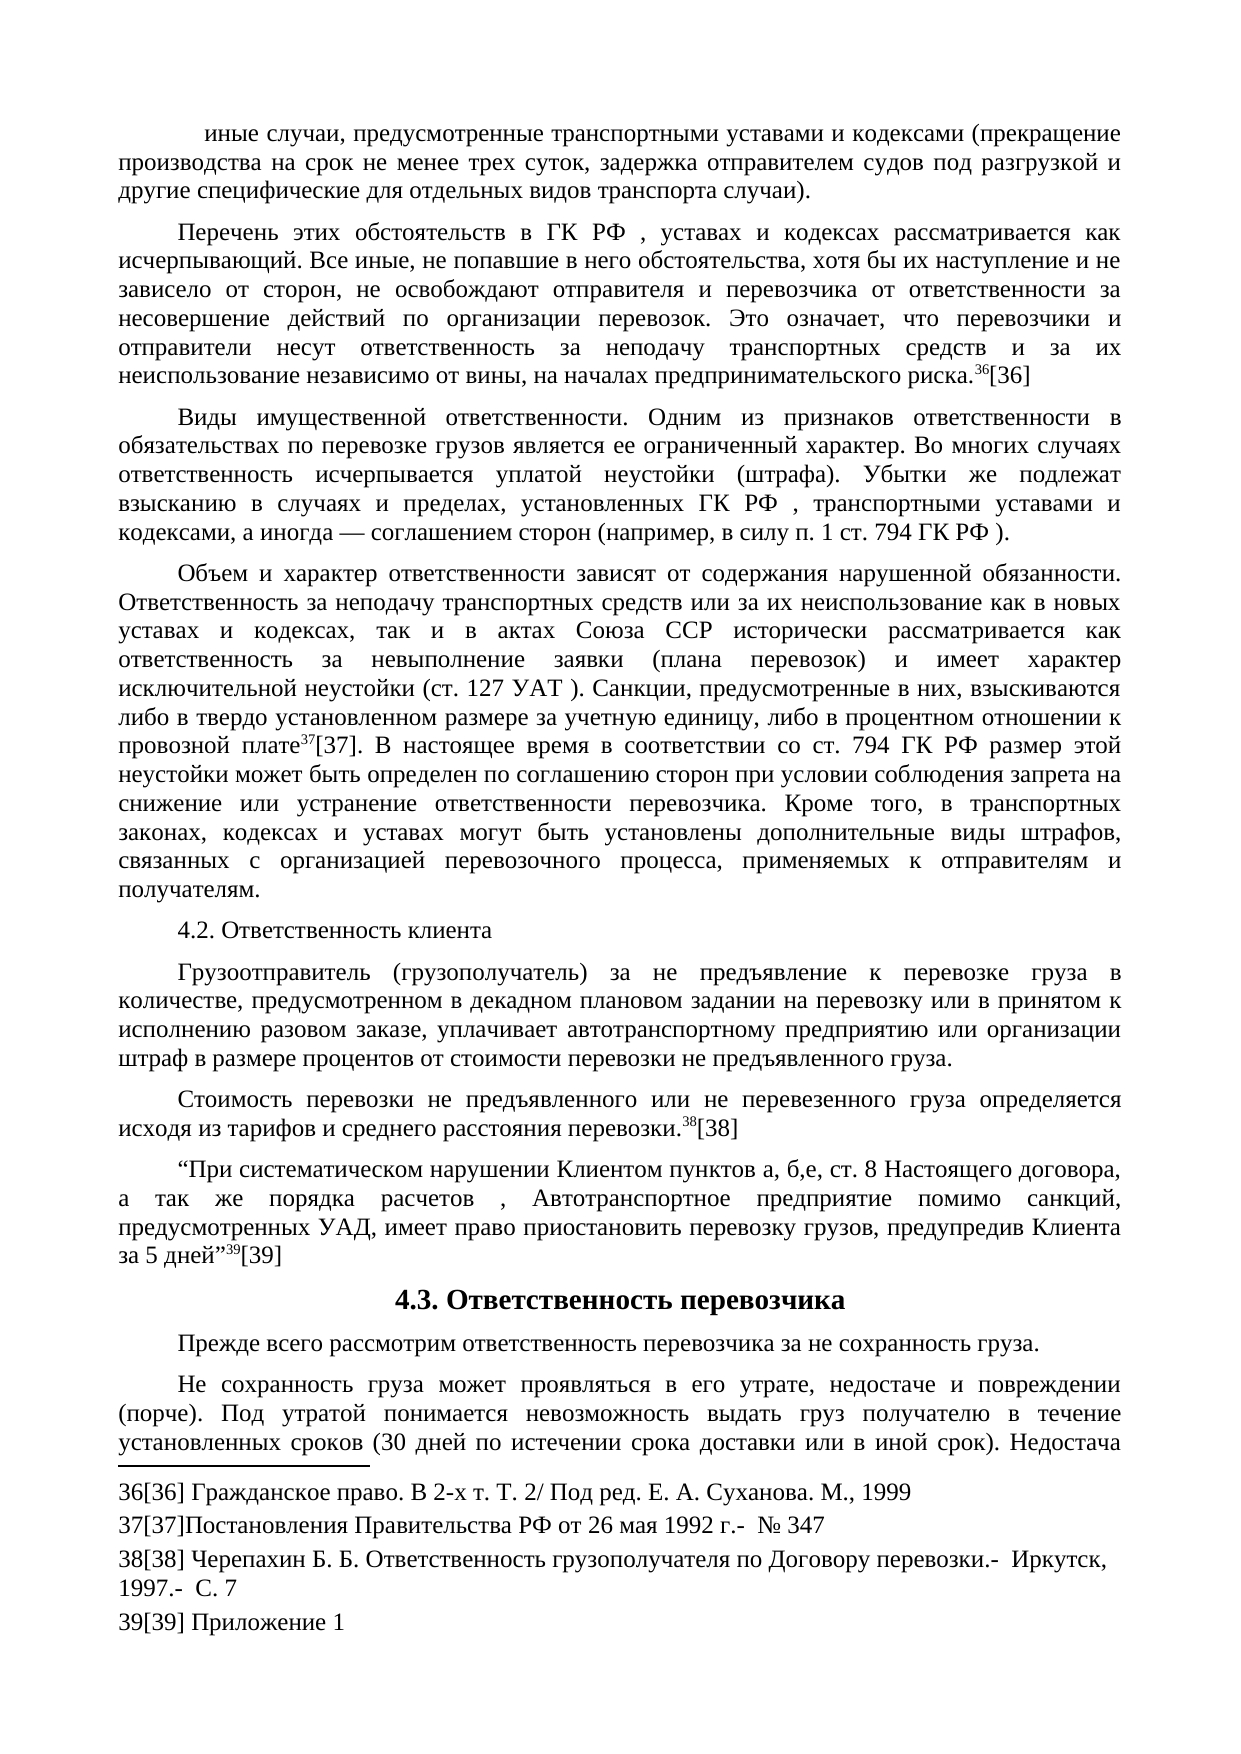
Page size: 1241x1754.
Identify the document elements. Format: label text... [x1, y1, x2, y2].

text Перечень этих обстоятельств в ГК РФ , уставах и кодексах рассматривается как исчерпывающий. Все иные, не попавшие в него обстоятельства, хотя бы их наступление и не зависело от сторон, не освобождают отправителя и перевозчика от ответственности за несовершение действий по организации перевозок. Это означает, что перевозчики и отправители несут ответственность за неподачу транспортных средств и за их неиспользование независимо от вины, на началах предпринимательского риска.[36] [118, 217, 1122, 389]
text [118, 1369, 1122, 1455]
text  иные случаи, предусмотренные транспортными уставами и кодексами (прекращение производства на срок не менее трех суток, задержка отправителем судов под разгрузкой и другие специфические для отдельных видов транспорта случаи). [118, 118, 1122, 204]
text “При систематическом нарушении Клиентом пунктов а, б,е, ст. 8 Настоящего договора, а так же порядка расчетов , Автотранспортное предприятие помимо санкций, предусмотренных УАД, имеет право приостановить перевозку грузов, предупредив Клиента за 5 дней”[39] [118, 1154, 1122, 1269]
text Виды имущественной ответственности. Одним из признаков ответственности в обязательствах по перевозке грузов является ее ограниченный характер. Во многих случаях ответственность исчерпывается уплатой неустойки (штрафа). Убытки же подлежат взысканию в случаях и пределах, установленных ГК РФ , транспортными уставами и кодексами, а иногда — соглашением сторон (например, в силу п. 1 ст. 794 ГК РФ ). [118, 402, 1122, 546]
text Объем и характер ответственности зависят от содержания нарушенной обязанности. Ответственность за неподачу транспортных средств или за их неиспользование как в новых уставах и кодексах, так и в актах Союза ССР исторически рассматривается как ответственность за невыполнение заявки (плана перевозок) и имеет характер исключительной неустойки (ст. 127 УАТ ). Санкции, предусмотренные в них, взыскиваются либо в твердо установленном размере за учетную единицу, либо в процентном отношении к провозной плате[37]. В настоящее время в соответствии со ст. 794 ГК РФ размер этой неустойки может быть определен по соглашению сторон при условии соблюдения запрета на снижение или устранение ответственности перевозчика. Кроме того, в транспортных законах, кодексах и уставах могут быть установлены дополнительные виды штрафов, связанных с организацией перевозочного процесса, применяемых к отправителям и получателям. [118, 558, 1122, 903]
text Грузоотправитель (грузополучатель) за не предъявление к перевозке груза в количестве, предусмотренном в декадном плановом задании на перевозку или в принятом к исполнению разовом заказе, уплачивает автотранспортному предприятию или организации штраф в размере процентов от стоимости перевозки не предъявленного груза. [118, 957, 1122, 1072]
text Стоимость перевозки не предъявленного или не перевезенного груза определяется исходя из тарифов и среднего расстояния перевозки.[38] [118, 1084, 1122, 1142]
text Прежде всего рассмотрим ответственность перевозчика за не сохранность груза. [118, 1328, 1122, 1357]
text 4.3. Ответственность перевозчика [118, 1282, 1122, 1315]
text 4.2. Ответственность клиента [118, 916, 1122, 944]
